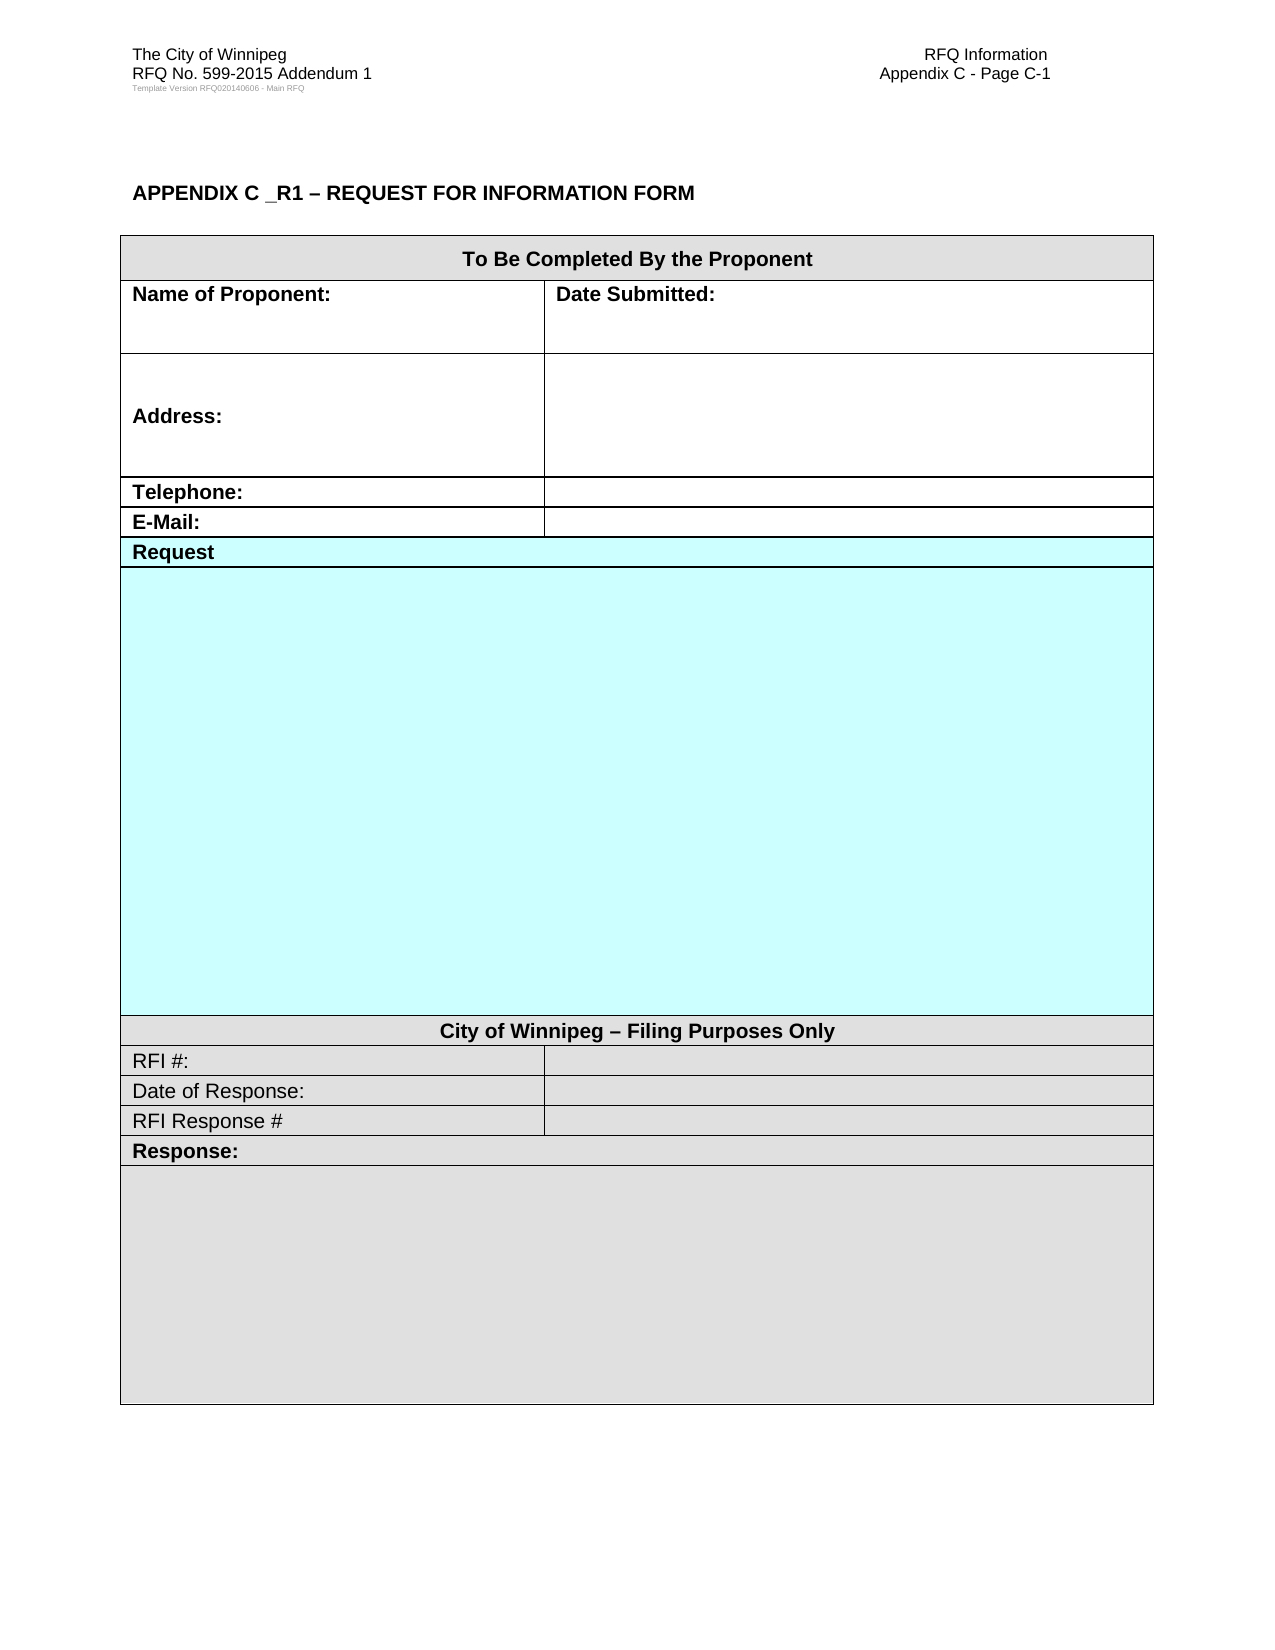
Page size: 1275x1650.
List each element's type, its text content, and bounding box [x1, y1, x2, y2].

table_cell [545, 508, 1153, 536]
table_cell [545, 1046, 1153, 1075]
table_cell Date of Response: [121, 1076, 544, 1105]
table_cell Address: [121, 354, 544, 476]
table_cell RFI Response # [121, 1106, 544, 1135]
table_cell Date Submitted: [545, 281, 1153, 353]
table_cell [545, 478, 1153, 506]
table_cell Name of Proponent: [121, 281, 544, 353]
table_cell Request [121, 538, 1153, 566]
table_cell City of Winnipeg – Filing Purposes Only [121, 1016, 1153, 1045]
table_cell [121, 568, 1153, 1015]
table_cell [121, 1166, 1153, 1403]
table_cell [545, 354, 1153, 476]
table_cell [545, 1106, 1153, 1135]
table_header To Be Completed By the Proponent [121, 236, 1153, 280]
table_cell [545, 1076, 1153, 1105]
table_cell E-Mail: [121, 508, 544, 536]
table_cell Telephone: [121, 478, 544, 506]
table_cell RFI #: [121, 1046, 544, 1075]
table_cell Response: [121, 1136, 1153, 1165]
text Appendix C _R1 – Request for Information Form [132, 181, 1106, 205]
